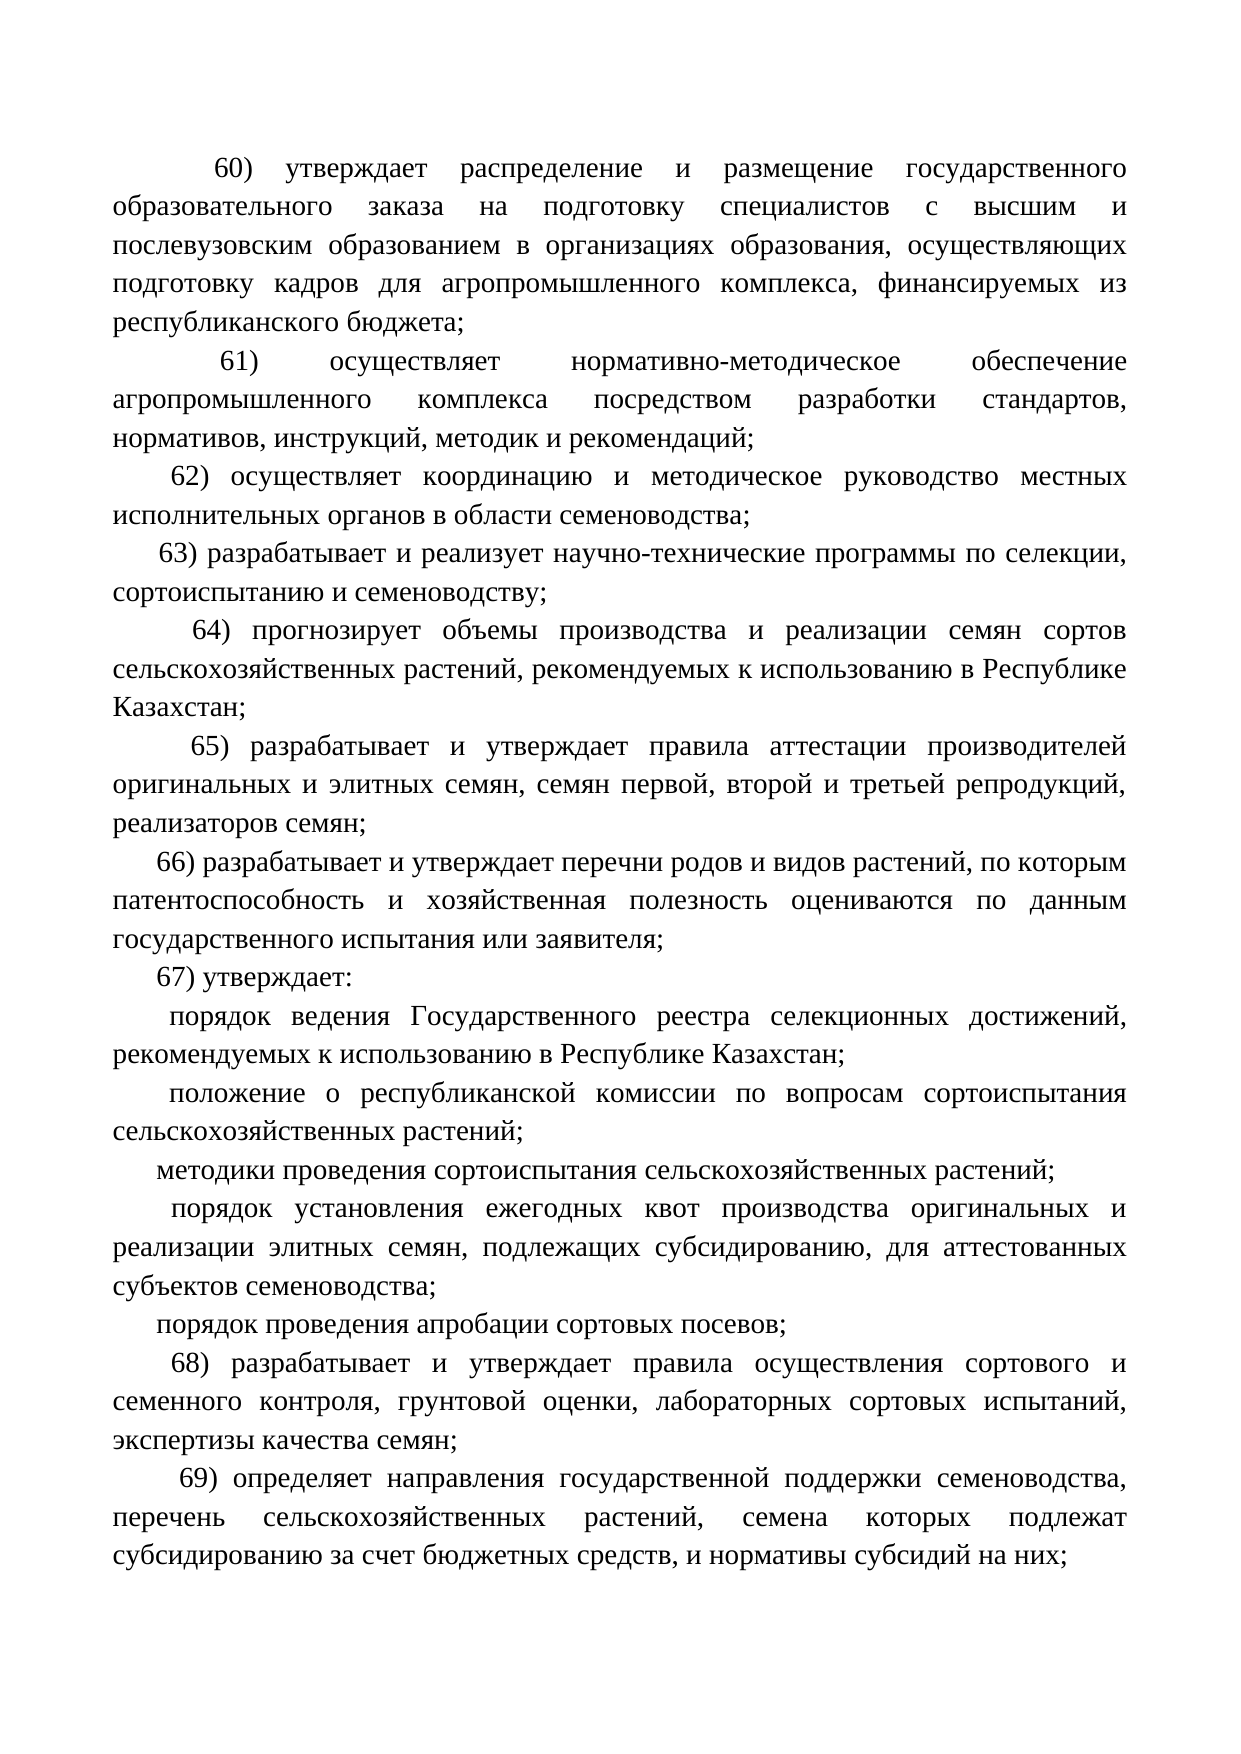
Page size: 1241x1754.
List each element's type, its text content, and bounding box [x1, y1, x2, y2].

text методики проведения сортоиспытания сельскохозяйственных растений; [112, 1152, 1128, 1186]
text 64) прогнозирует объемы производства и реализации семян сортов сельскохозяйственных растений, рекомендуемых к использованию в Республике Казахстан; [112, 612, 1128, 723]
text 69) определяет направления государственной поддержки семеноводства, перечень сельскохозяйственных растений, семена которых подлежат субсидированию за счет бюджетных средств, и нормативы субсидий на них; [112, 1460, 1128, 1571]
text порядок установления ежегодных квот производства оригинальных и реализации элитных семян, подлежащих субсидированию, для аттестованных субъектов семеноводства; [112, 1191, 1128, 1301]
text порядок ведения Государственного реестра селекционных достижений, рекомендуемых к использованию в Республике Казахстан; [112, 998, 1128, 1070]
text 62) осуществляет координацию и методическое руководство местных исполнительных органов в области семеноводства; [112, 458, 1128, 530]
text 60) утверждает распределение и размещение государственного образовательного заказа на подготовку специалистов с высшим и послевузовским образованием в организациях образования, осуществляющих подготовку кадров для агропромышленного комплекса, финансируемых из республиканского бюджета; [112, 150, 1128, 338]
text положение о республиканской комиссии по вопросам сортоиспытания сельскохозяйственных растений; [112, 1075, 1128, 1147]
text 68) разрабатывает и утверждает правила осуществления сортового и семенного контроля, грунтовой оценки, лабораторных сортовых испытаний, экспертизы качества семян; [112, 1345, 1128, 1455]
text 67) утверждает: [112, 959, 1128, 993]
text 61) осуществляет нормативно-методическое обеспечение агропромышленного комплекса посредством разработки стандартов, нормативов, инструкций, методик и рекомендаций; [112, 343, 1128, 453]
text 63) разрабатывает и реализует научно-технические программы по селекции, сортоиспытанию и семеноводству; [112, 535, 1128, 607]
text 66) разрабатывает и утверждает перечни родов и видов растений, по которым патентоспособность и хозяйственная полезность оцениваются по данным государственного испытания или заявителя; [112, 844, 1128, 954]
text 65) разрабатывает и утверждает правила аттестации производителей оригинальных и элитных семян, семян первой, второй и третьей репродукций, реализаторов семян; [112, 728, 1128, 839]
text порядок проведения апробации сортовых посевов; [112, 1306, 1128, 1340]
